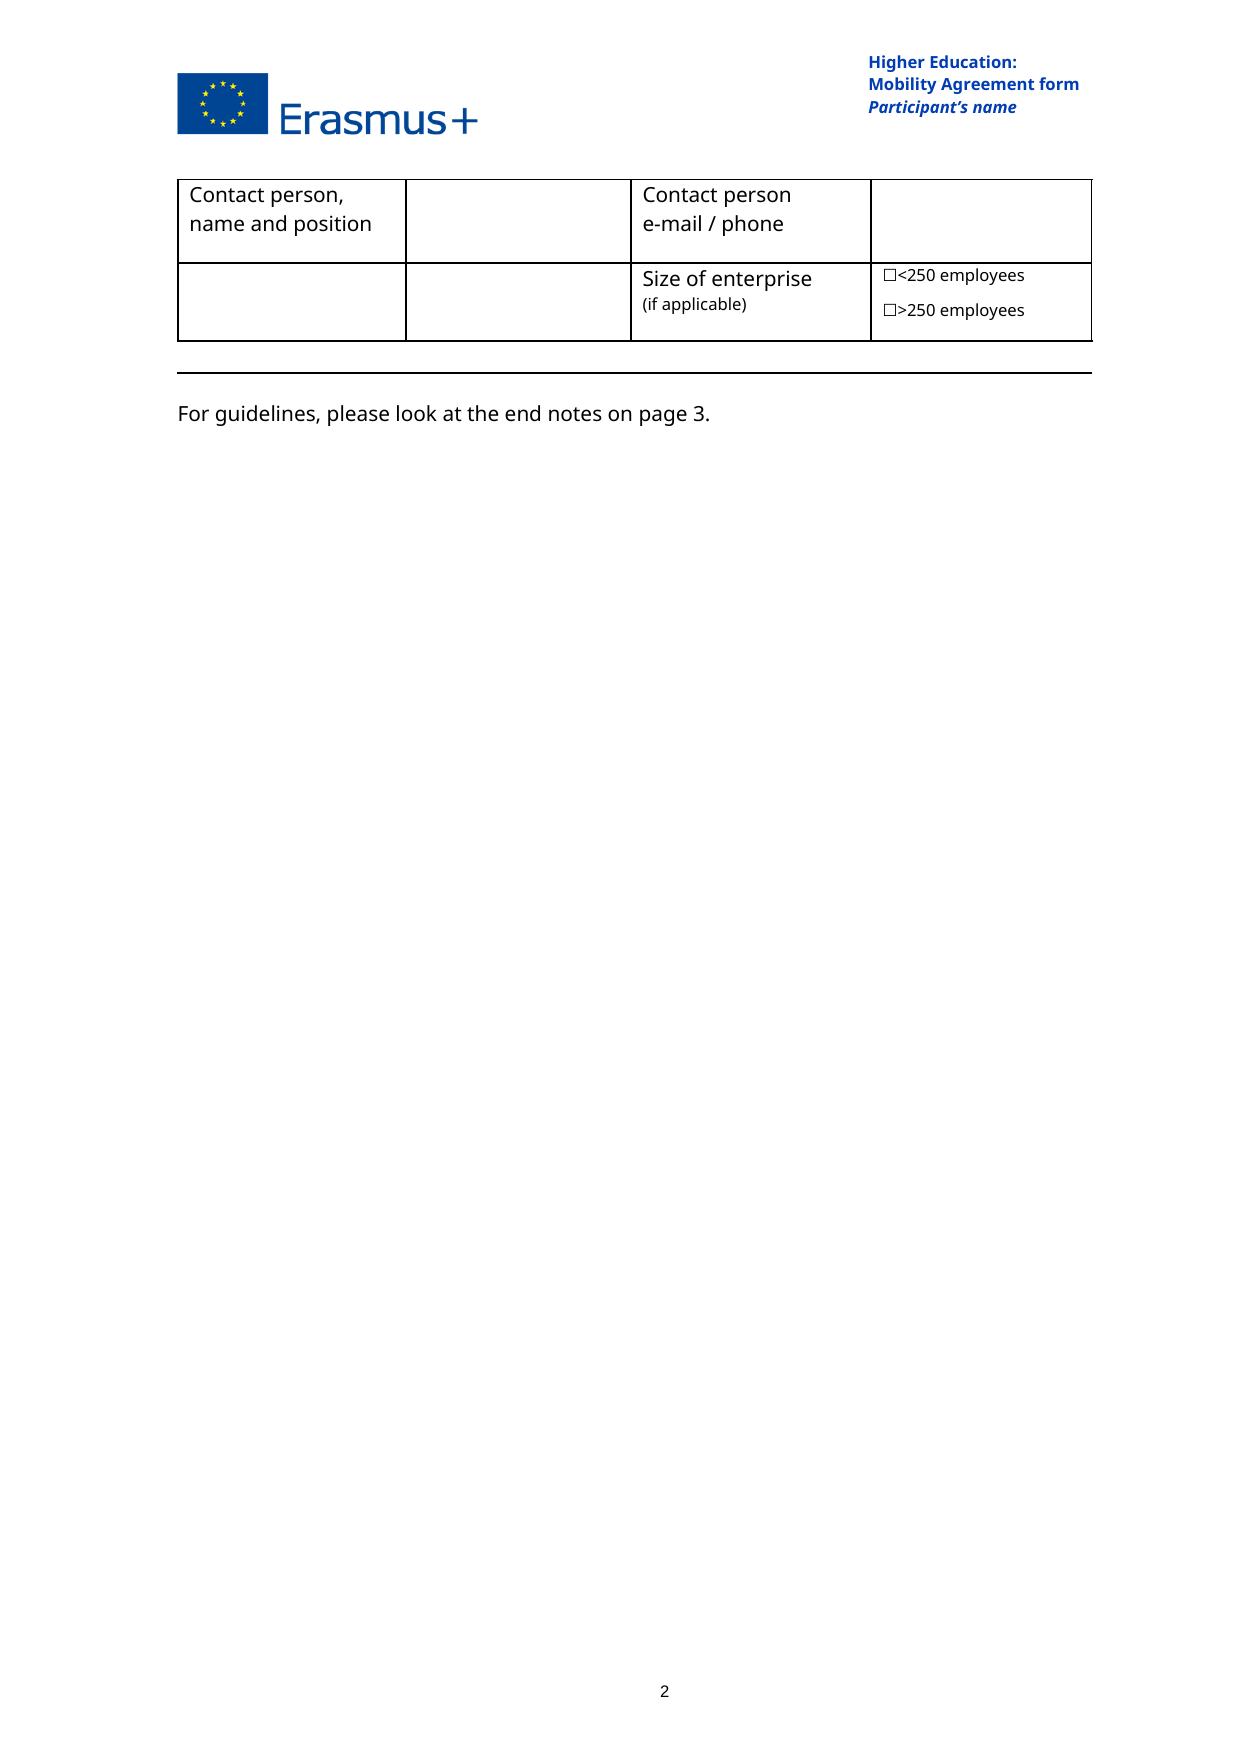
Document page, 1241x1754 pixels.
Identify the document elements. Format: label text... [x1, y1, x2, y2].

table_cell Size of enterprise (if applicable) [632, 264, 870, 340]
table_cell [872, 180, 1091, 262]
table_cell Contact person, name and position [179, 180, 405, 262]
table_cell [407, 264, 630, 340]
table_cell [179, 264, 405, 340]
table_cell <250 employees >250 employees [872, 264, 1091, 340]
table_cell [407, 180, 630, 262]
picture [177, 73, 478, 135]
table_cell Contact person e-mail / phone [632, 180, 870, 262]
subtitle For guidelines, please look at the end notes on page 3. [177, 399, 1092, 427]
